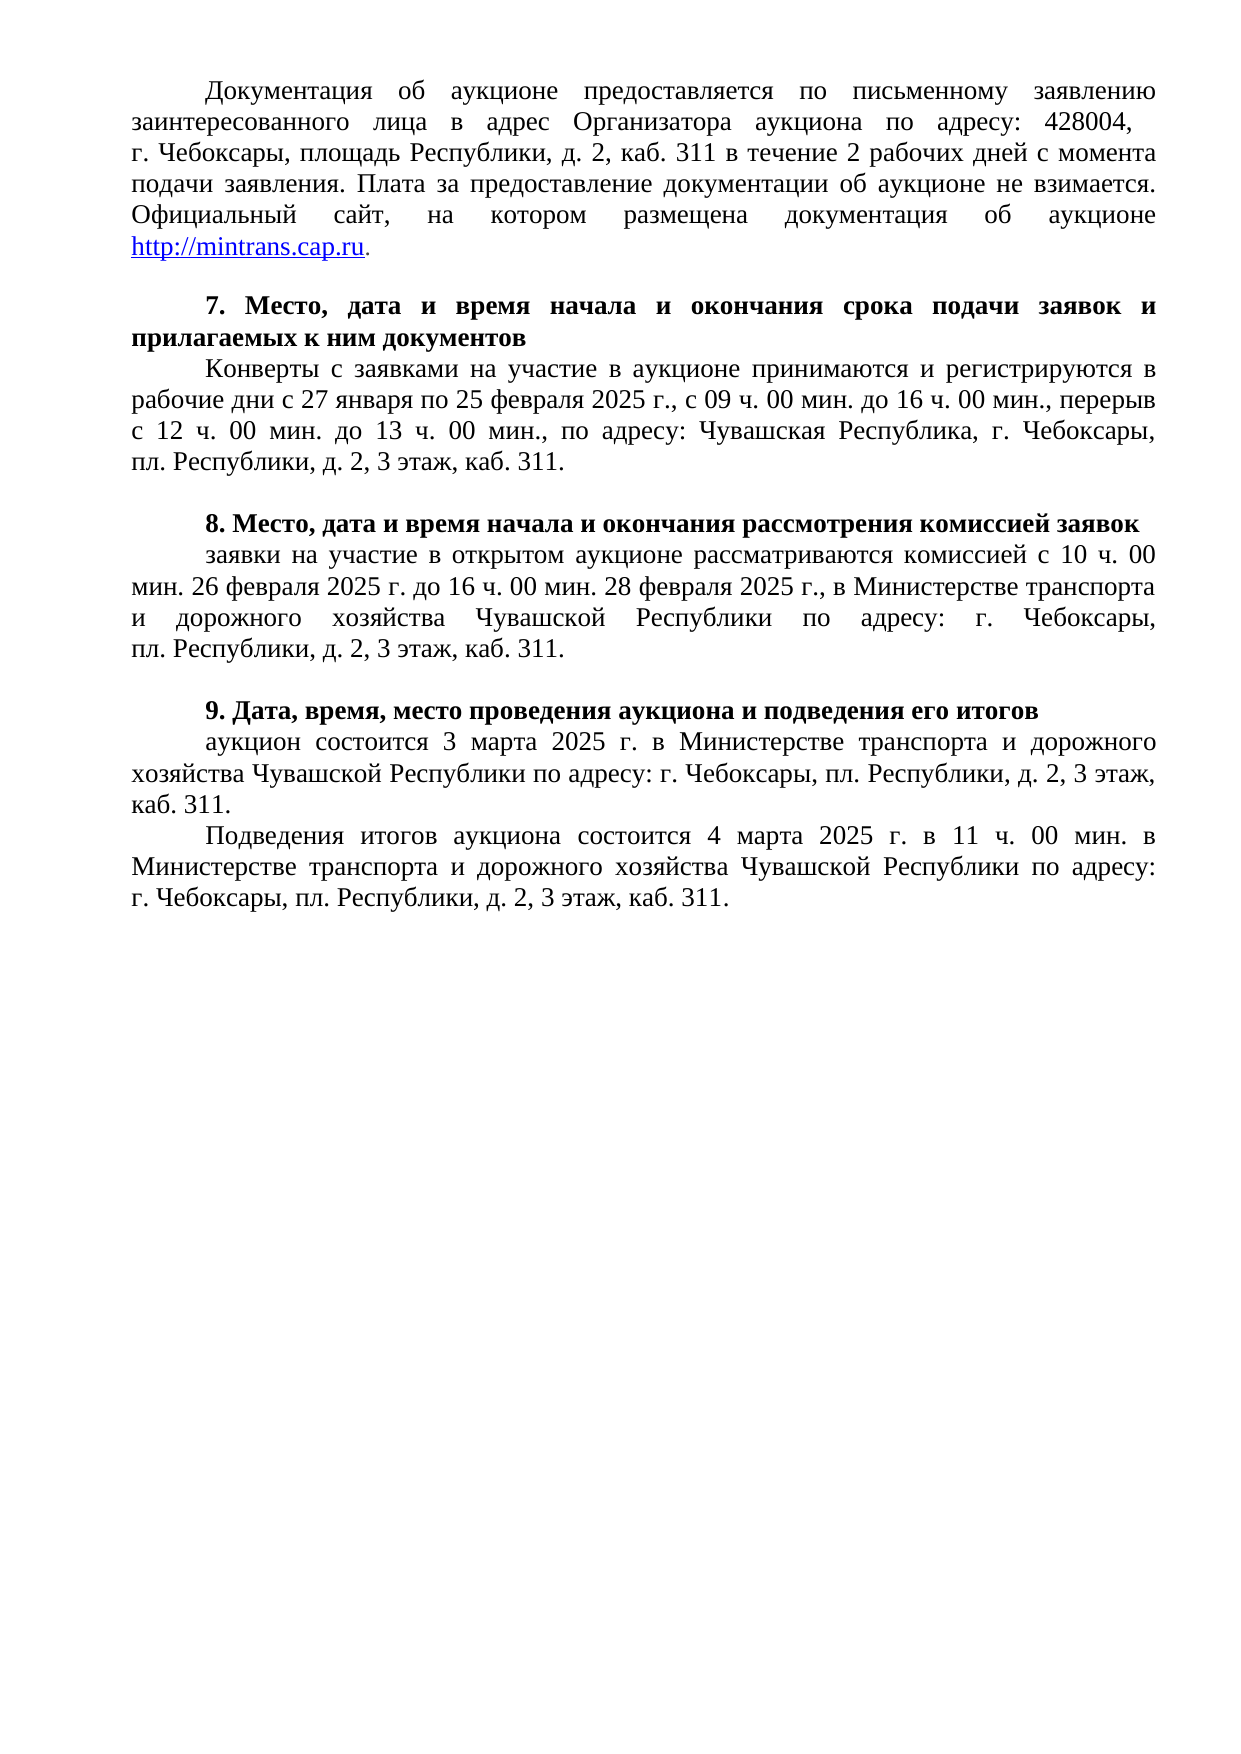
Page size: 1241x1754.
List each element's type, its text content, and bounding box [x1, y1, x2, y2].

text 8. Место, дата и время начала и окончания рассмотрения комиссией заявок [131, 507, 1157, 539]
text Подведения итогов аукциона состоится 4 марта 2025 г. в 11 ч. 00 мин. в Министерстве транспорта и дорожного хозяйства Чувашской Республики по адресу: г. Чебоксары, пл. Республики, д. 2, 3 этаж, каб. 311. [131, 819, 1157, 912]
text Конверты с заявками на участие в аукционе принимаются и регистрируются в рабочие дни с 27 января по 25 февраля 2025 г., с 09 ч. 00 мин. до 16 ч. 00 мин., перерыв с 12 ч. 00 мин. до 13 ч. 00 мин., по адресу: Чувашская Республика, г. Чебоксары, пл. Республики, д. 2, 3 этаж, каб. 311. [131, 352, 1157, 476]
text Документация об аукционе предоставляется по письменному заявлению заинтересованного лица в адрес Организатора аукциона по адресу: 428004, г. Чебоксары, площадь Республики, д. 2, каб. 311 в течение 2 рабочих дней с момента подачи заявления. Плата за предоставление документации об аукционе не взимается. Официальный сайт, на котором размещена документация об аукционе http://mintrans.cap.ru. [131, 74, 1157, 261]
text заявки на участие в открытом аукционе рассматриваются комиссией с 10 ч. 00 мин. 26 февраля 2025 г. до 16 ч. 00 мин. 28 февраля 2025 г., в Министерстве транспорта и дорожного хозяйства Чувашской Республики по адресу: г. Чебоксары, пл. Республики, д. 2, 3 этаж, каб. 311. [131, 539, 1157, 663]
text аукцион состоится 3 марта 2025 г. в Министерстве транспорта и дорожного хозяйства Чувашской Республики по адресу: г. Чебоксары, пл. Республики, д. 2, 3 этаж, каб. 311. [131, 726, 1157, 819]
text 7. Место, дата и время начала и окончания срока подачи заявок и прилагаемых к ним документов [131, 289, 1157, 352]
text 9. Дата, время, место проведения аукциона и подведения его итогов [131, 694, 1157, 726]
